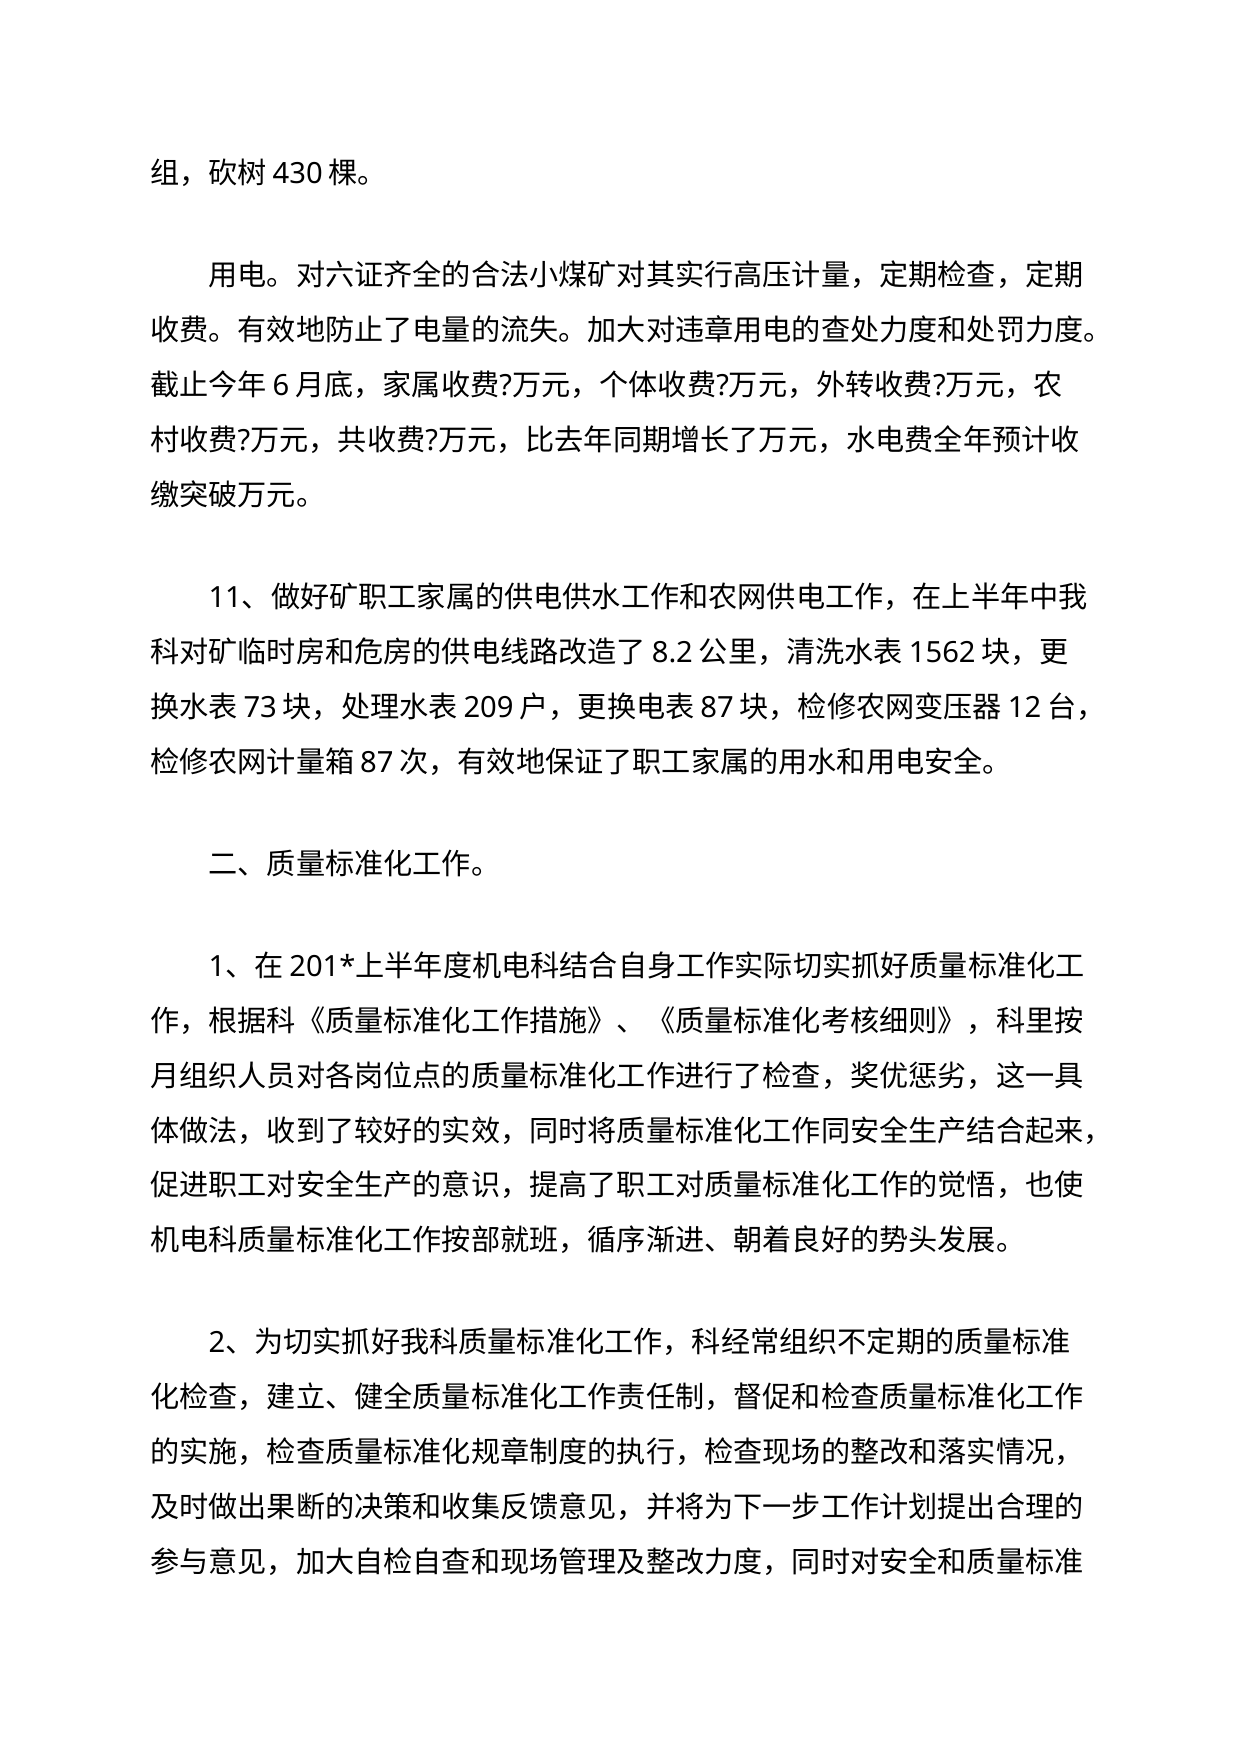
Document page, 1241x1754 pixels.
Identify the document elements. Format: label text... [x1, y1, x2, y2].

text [150, 1319, 1090, 1581]
text 1、在201*上半年度机电科结合自身工作实际切实抓好质量标准化工作，根据科《质量标准化工作措施》、《质量标准化考核细则》，科里按月组织人员对各岗位点的质量标准化工作进行了检查，奖优惩劣，这一具体做法，收到了较好的实效，同时将质量标准化工作同安全生产结合起来，促进职工对安全生产的意识，提高了职工对质量标准化工作的觉悟，也使机电科质量标准化工作按部就班，循序渐进、朝着良好的势头发展。 [150, 942, 1090, 1259]
text 二、质量标准化工作。 [150, 841, 1090, 883]
text 用电。对六证齐全的合法小煤矿对其实行高压计量，定期检查，定期收费。有效地防止了电量的流失。加大对违章用电的查处力度和处罚力度。截止今年6月底，家属收费?万元，个体收费?万元，外转收费?万元，农村收费?万元，共收费?万元，比去年同期增长了万元，水电费全年预计收缴突破万元。 [150, 252, 1090, 514]
text 11、做好矿职工家属的供电供水工作和农网供电工作，在上半年中我科对矿临时房和危房的供电线路改造了8.2公里，清洗水表1562块，更换水表73块，处理水表209户，更换电表87块，检修农网变压器12台，检修农网计量箱87次，有效地保证了职工家属的用水和用电安全。 [150, 573, 1090, 781]
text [150, 150, 1090, 192]
